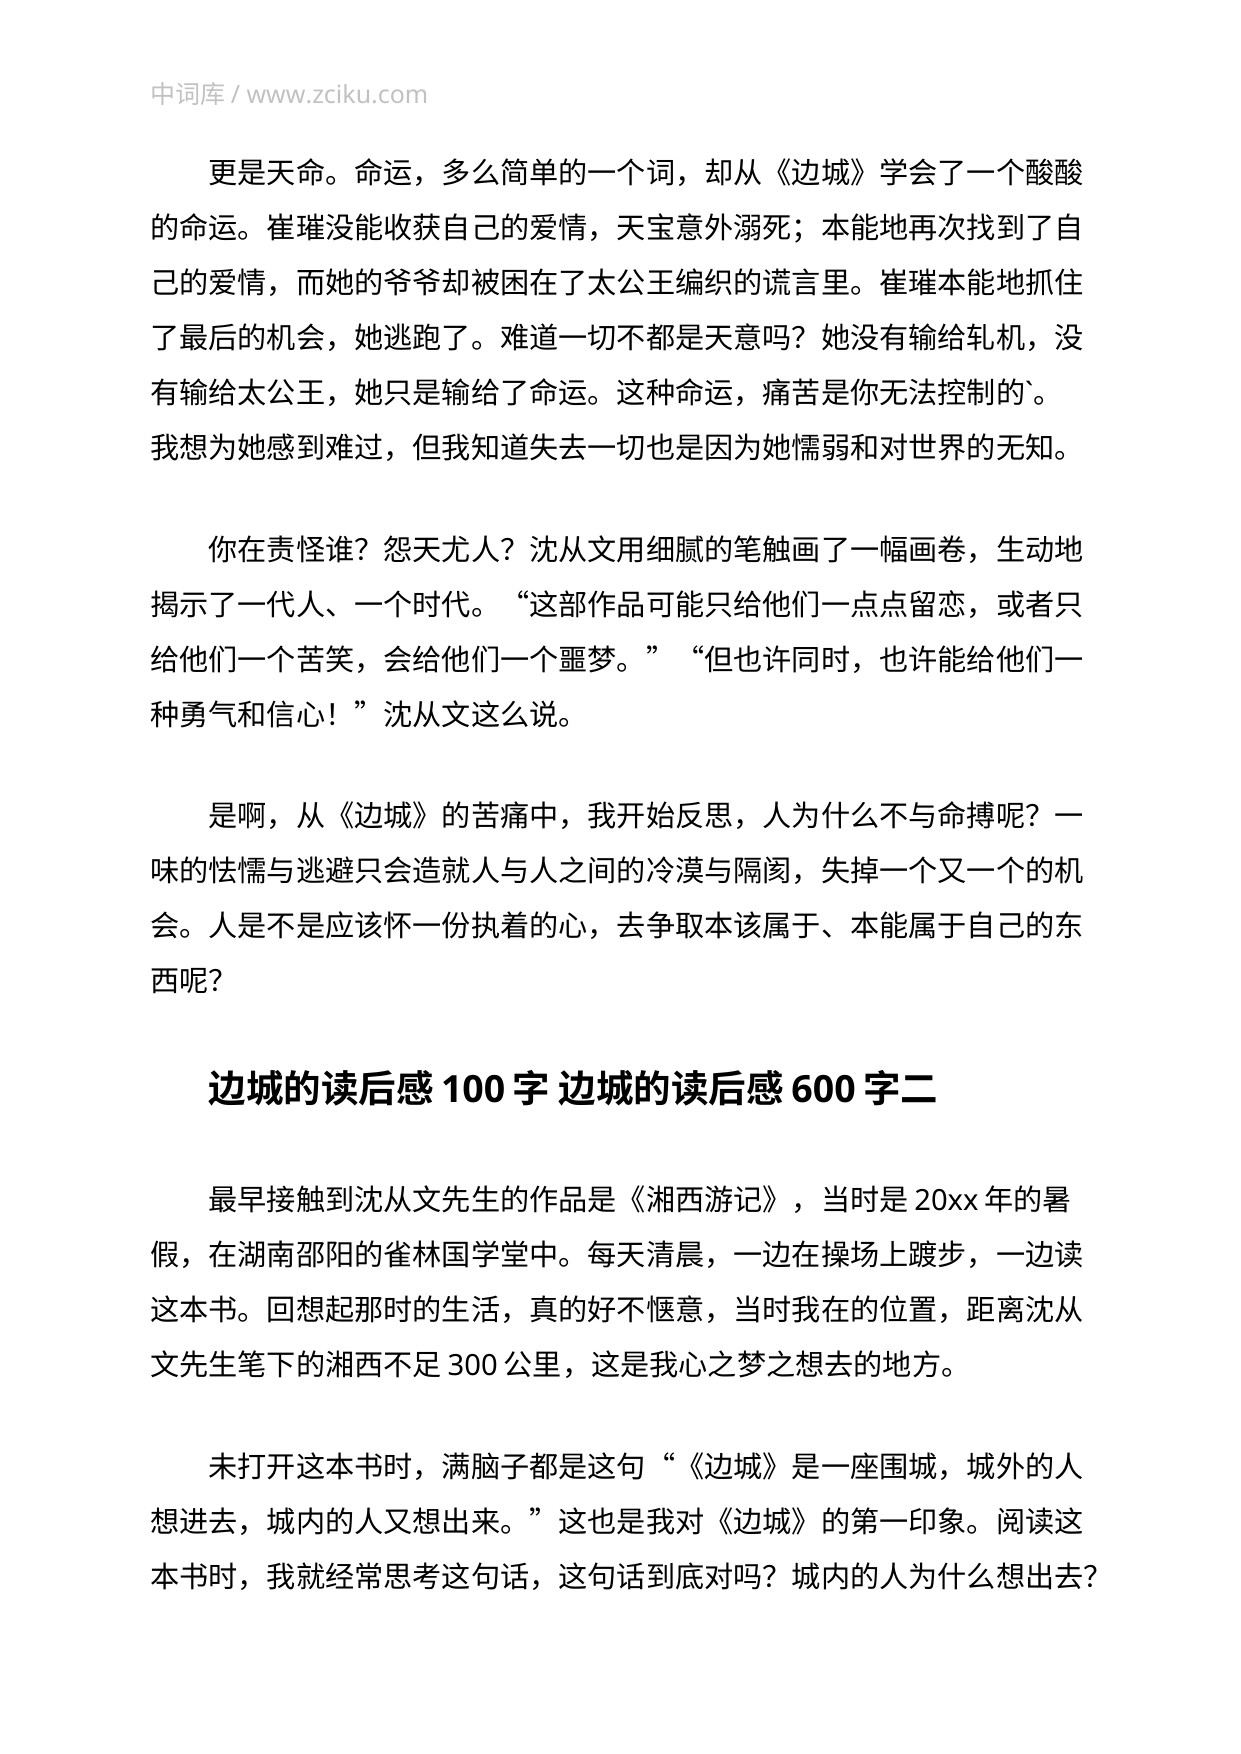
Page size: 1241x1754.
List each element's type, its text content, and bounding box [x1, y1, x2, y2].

text 边城的读后感100字 边城的读后感600字二 [150, 1059, 1090, 1114]
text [150, 1444, 1090, 1596]
text 是啊，从《边城》的苦痛中，我开始反思，人为什么不与命搏呢？一味的怯懦与逃避只会造就人与人之间的冷漠与隔阂，失掉一个又一个的机会。人是不是应该怀一份执着的心，去争取本该属于、本能属于自己的东西呢？ [150, 793, 1090, 1000]
text 最早接触到沈从文先生的作品是《湘西游记》，当时是20xx年的暑假，在湖南邵阳的雀林国学堂中。每天清晨，一边在操场上踱步，一边读这本书。回想起那时的生活，真的好不惬意，当时我在的位置，距离沈从文先生笔下的湘西不足300公里，这是我心之梦之想去的地方。 [150, 1177, 1090, 1384]
text 你在责怪谁？怨天尤人？沈从文用细腻的笔触画了一幅画卷，生动地揭示了一代人、一个时代。“这部作品可能只给他们一点点留恋，或者只给他们一个苦笑，会给他们一个噩梦。”“但也许同时，也许能给他们一种勇气和信心！”沈从文这么说。 [150, 526, 1090, 733]
text 更是天命。命运，多么简单的一个词，却从《边城》学会了一个酸酸的命运。崔璀没能收获自己的爱情，天宝意外溺死；本能地再次找到了自己的爱情，而她的爷爷却被困在了太公王编织的谎言里。崔璀本能地抓住了最后的机会，她逃跑了。难道一切不都是天意吗？她没有输给轧机，没有输给太公王，她只是输给了命运。这种命运，痛苦是你无法控制的`。我想为她感到难过，但我知道失去一切也是因为她懦弱和对世界的无知。 [150, 150, 1090, 467]
